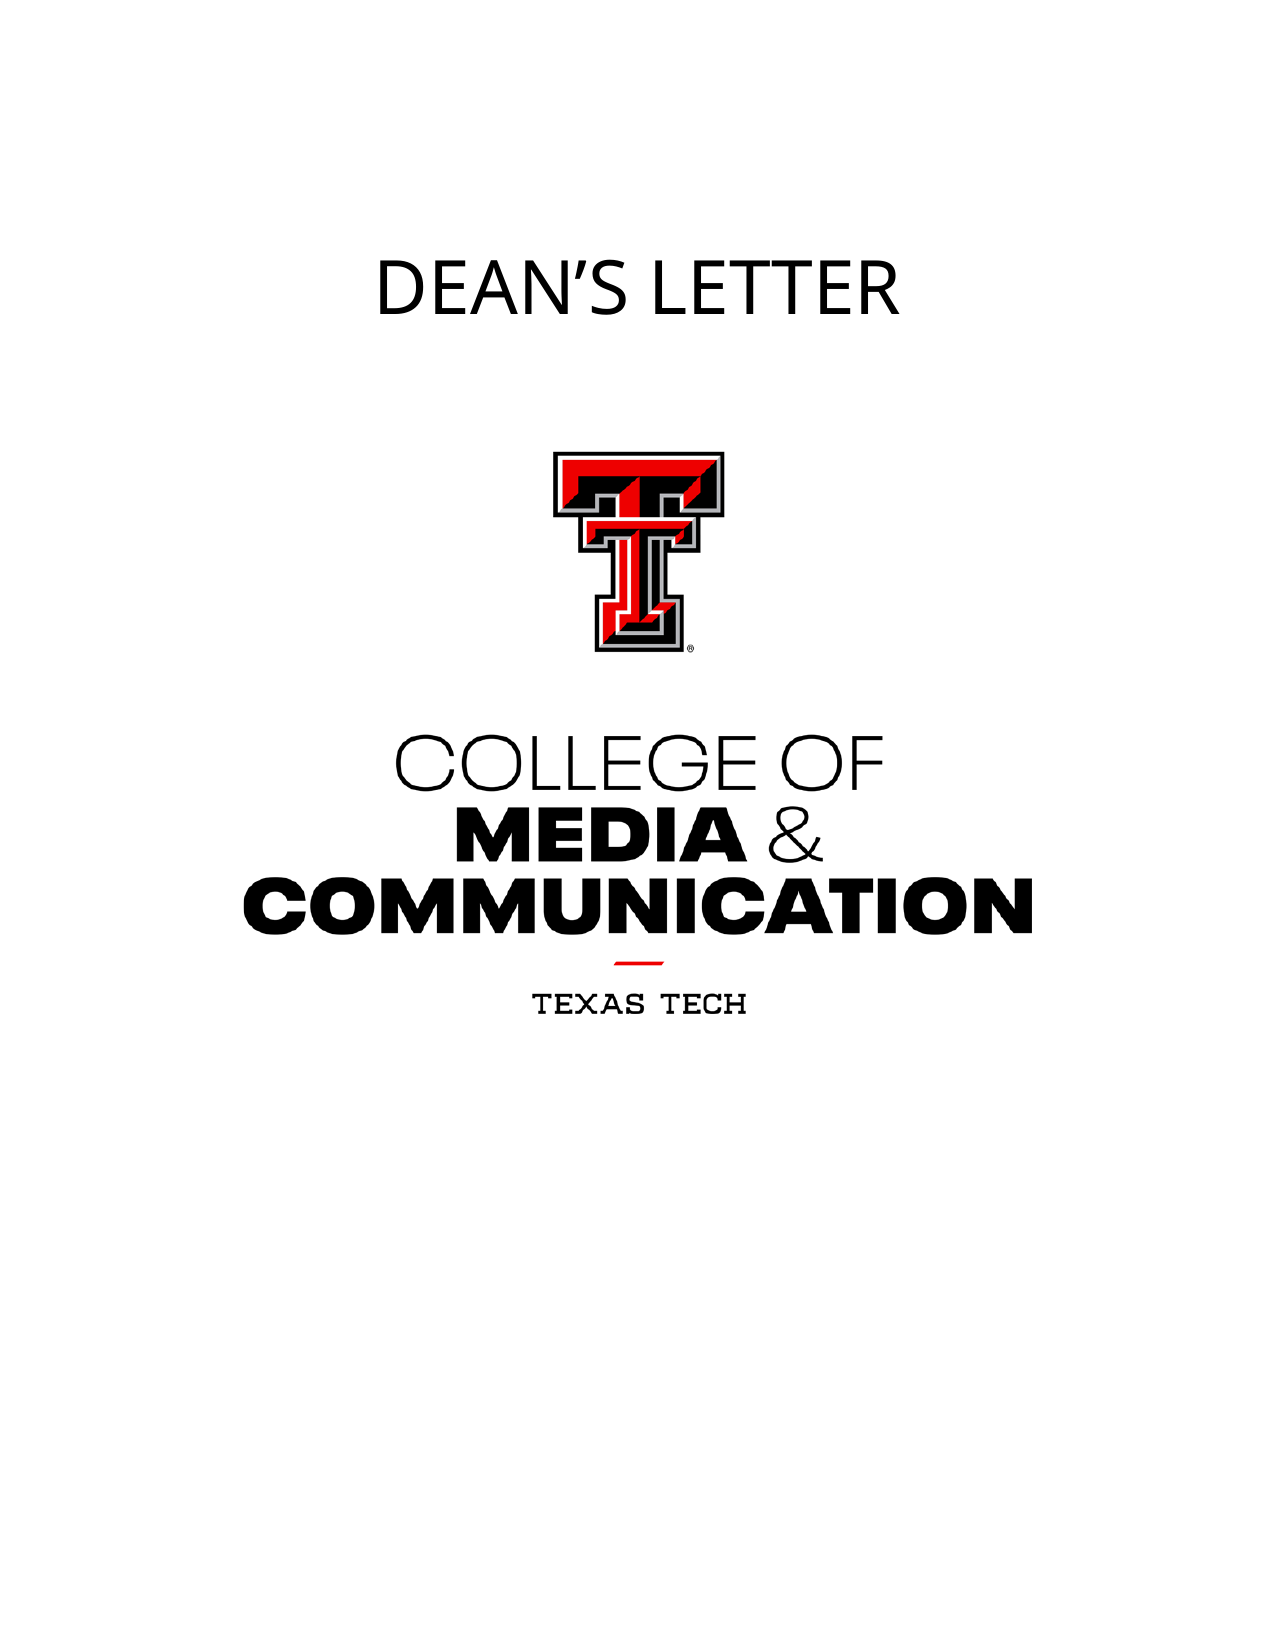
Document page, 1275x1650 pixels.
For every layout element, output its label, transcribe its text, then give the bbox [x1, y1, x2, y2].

text DEAN’S LETTER [150, 234, 1125, 336]
picture [230, 438, 1045, 1027]
